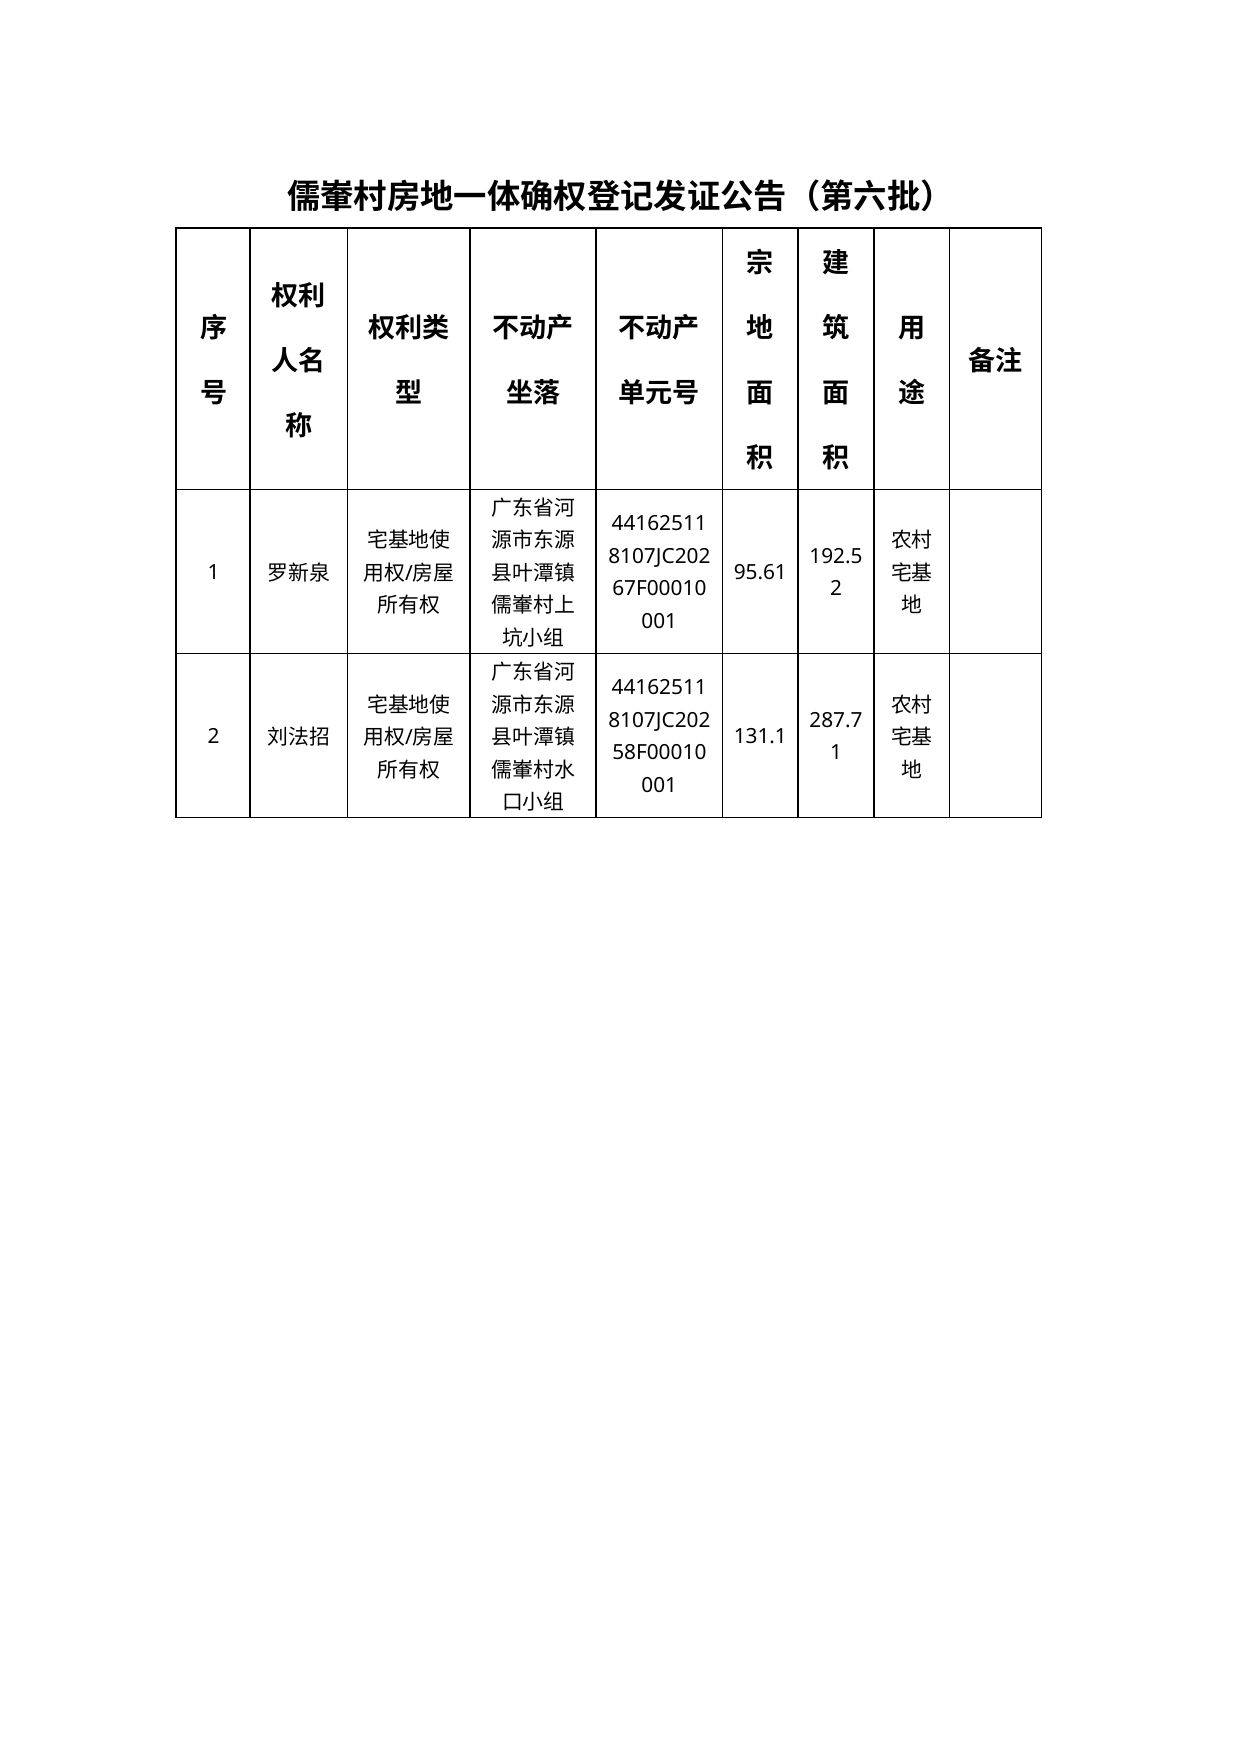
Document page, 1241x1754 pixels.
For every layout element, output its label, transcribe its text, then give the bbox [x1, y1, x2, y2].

table_cell 192.52 [799, 490, 873, 653]
text 儒輋村房地一体确权登记发证公告（第六批） [187, 162, 1053, 227]
table_header 备注 [950, 229, 1041, 488]
table_header 宗地面积 [723, 229, 797, 488]
table_cell 441625118107JC20258F00010001 [597, 654, 722, 817]
table_cell 罗新泉 [251, 490, 347, 653]
table_cell 1 [177, 490, 249, 653]
table_cell 农村宅基地 [875, 490, 949, 653]
table_header 不动产单元号 [597, 229, 722, 488]
table_cell 农村宅基地 [875, 654, 949, 817]
table_header 权利人名称 [251, 229, 347, 488]
table_cell 刘法招 [251, 654, 347, 817]
table_cell 广东省河源市东源县叶潭镇儒輋村水口小组 [471, 654, 595, 817]
table_cell 131.1 [723, 654, 797, 817]
table_cell 宅基地使用权/房屋所有权 [348, 654, 469, 817]
table_cell 441625118107JC20267F00010001 [597, 490, 722, 653]
table_cell 广东省河源市东源县叶潭镇儒輋村上坑小组 [471, 490, 595, 653]
table_header 用途 [875, 229, 949, 488]
table_cell 95.61 [723, 490, 797, 653]
table_cell 2 [177, 654, 249, 817]
table_cell 宅基地使用权/房屋所有权 [348, 490, 469, 653]
table_header 权利类型 [348, 229, 469, 488]
table_header 序号 [177, 229, 249, 488]
table_header 不动产坐落 [471, 229, 595, 488]
table_cell [950, 490, 1041, 653]
table_cell 287.71 [799, 654, 873, 817]
table_header 建筑面积 [799, 229, 873, 488]
table_cell [950, 654, 1041, 817]
